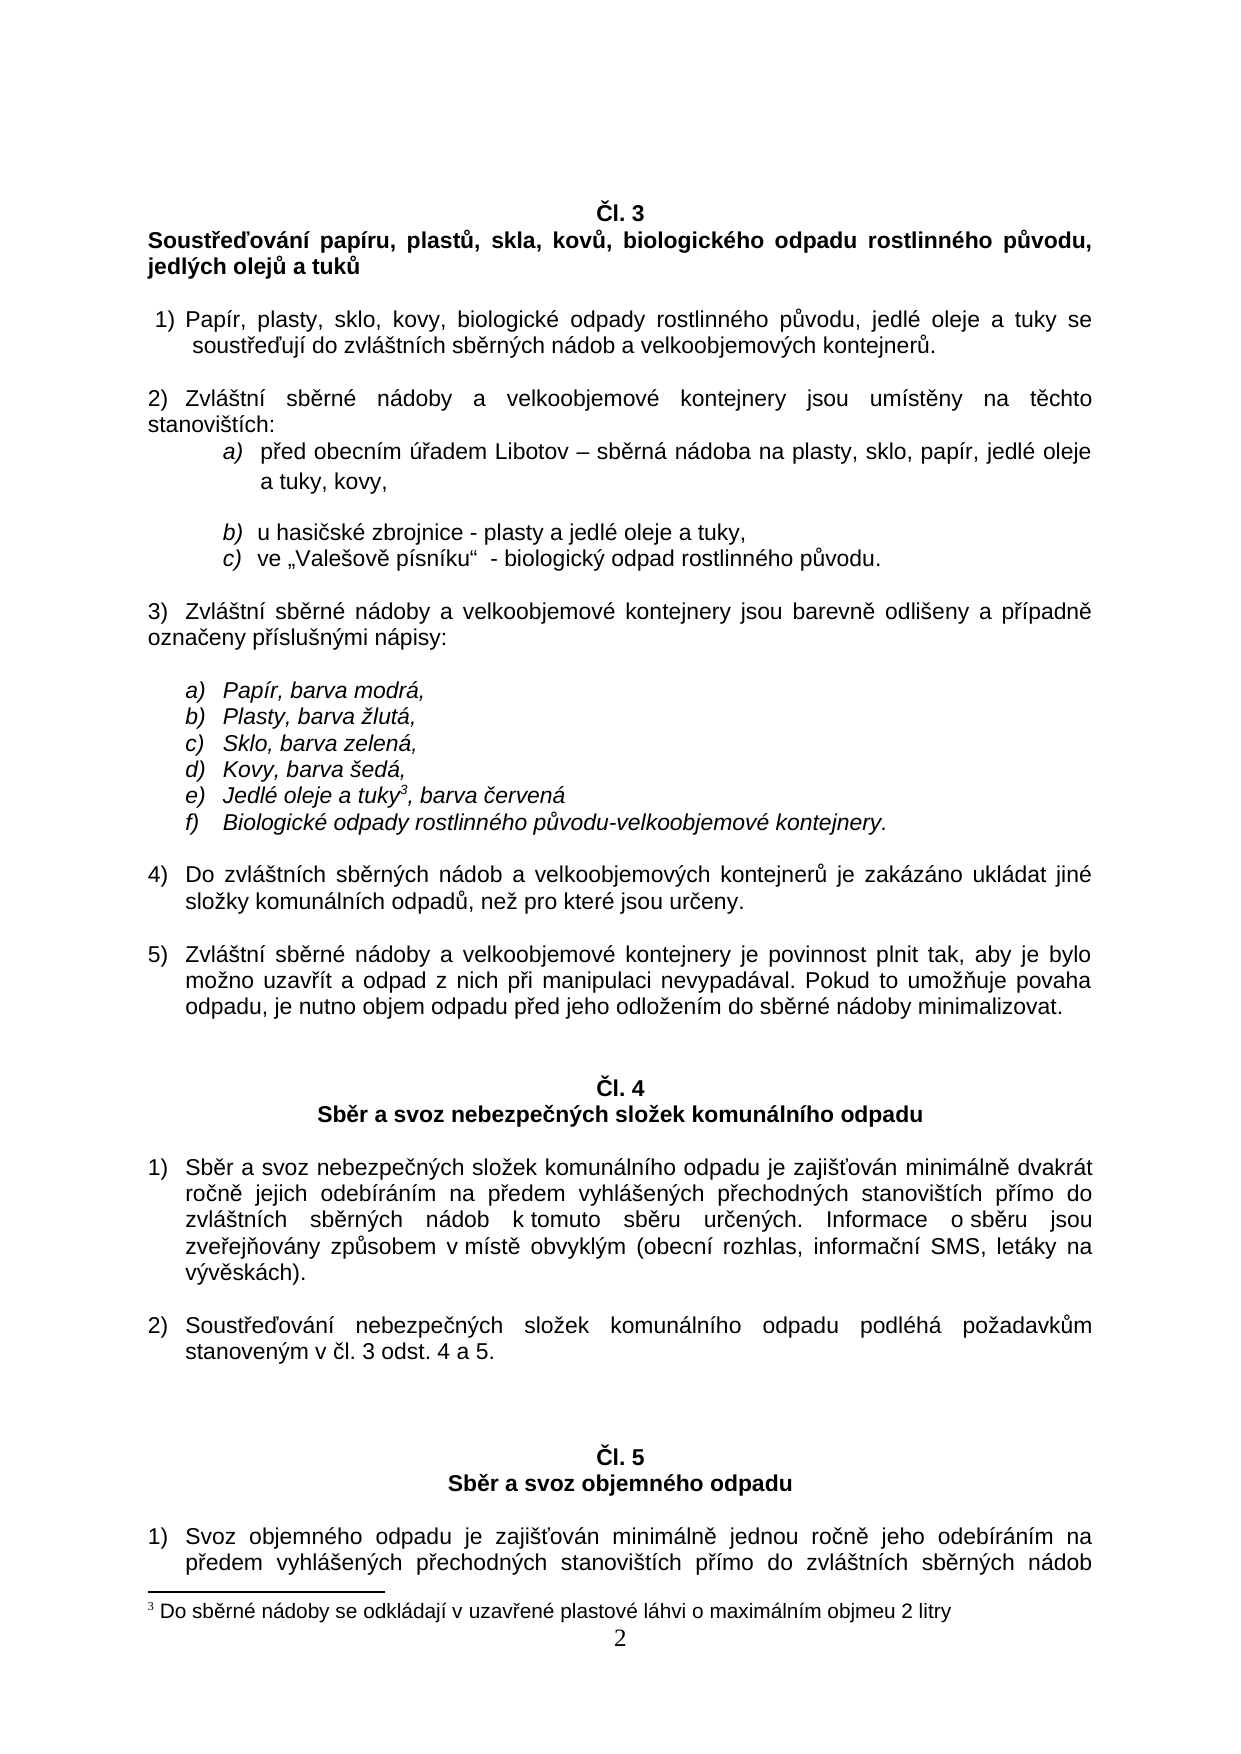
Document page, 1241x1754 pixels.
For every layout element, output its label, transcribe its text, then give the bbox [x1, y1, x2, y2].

text Soustřeďování papíru, plastů, skla, kovů, biologického odpadu rostlinného původu, jedlých olejů a tuků [148, 227, 1092, 279]
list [148, 1523, 1092, 1575]
list Soustřeďování nebezpečných složek komunálního odpadu podléhá požadavkům stanoveným v čl. 3 odst. 4 a 5. [148, 1312, 1092, 1364]
list Plasty, barva žlutá, [185, 703, 1092, 730]
list Papír, plasty, sklo, kovy, biologické odpady rostlinného původu, jedlé oleje a tuky se soustřeďují do zvláštních sběrných nádob a velkoobjemových kontejnerů. [154, 306, 1092, 358]
list Jedlé oleje a tuky, barva červená [185, 782, 1092, 809]
list Kovy, barva šedá, [185, 756, 1092, 782]
list Biologické odpady rostlinného původu-velkoobjemové kontejnery. [185, 809, 1092, 835]
text Sběr a svoz objemného odpadu [148, 1470, 1092, 1496]
list Sklo, barva zelená, [185, 730, 1092, 756]
list před obecním úřadem Libotov – sběrná nádoba na plasty, sklo, papír, jedlé oleje a tuky, kovy, [223, 438, 1092, 494]
list Zvláštní sběrné nádoby a velkoobjemové kontejnery je povinnost plnit tak, aby je bylo možno uzavřít a odpad z nich při manipulaci nevypadával. Pokud to umožňuje povaha odpadu, je nutno objem odpadu před jeho odložením do sběrné nádoby minimalizovat. [148, 941, 1092, 1019]
text Čl. 3 [148, 200, 1092, 227]
subtitle Sběr a svoz nebezpečných složek komunálního odpadu [148, 1101, 1092, 1127]
list Zvláštní sběrné nádoby a velkoobjemové kontejnery jsou umístěny na těchto stanovištích: [148, 385, 1092, 438]
list ve „Valešově písníku“ - biologický odpad rostlinného původu. [223, 545, 1092, 572]
list Do zvláštních sběrných nádob a velkoobjemových kontejnerů je zakázáno ukládat jiné složky komunálních odpadů, než pro které jsou určeny. [148, 861, 1092, 914]
list Zvláštní sběrné nádoby a velkoobjemové kontejnery jsou barevně odlišeny a případně označeny příslušnými nápisy: [148, 598, 1092, 651]
list Sběr a svoz nebezpečných složek komunálního odpadu je zajišťován minimálně dvakrát ročně jejich odebíráním na předem vyhlášených přechodných stanovištích přímo do zvláštních sběrných nádob k tomuto sběru určených. Informace o sběru jsou zveřejňovány způsobem v místě obvyklým (obecní rozhlas, informační SMS, letáky na vývěskách). [148, 1154, 1092, 1286]
text Čl. 5 [148, 1444, 1092, 1470]
subtitle Čl. 4 [148, 1075, 1092, 1101]
list u hasičské zbrojnice - plasty a jedlé oleje a tuky, [223, 519, 1092, 545]
list Papír, barva modrá, [185, 677, 1092, 703]
